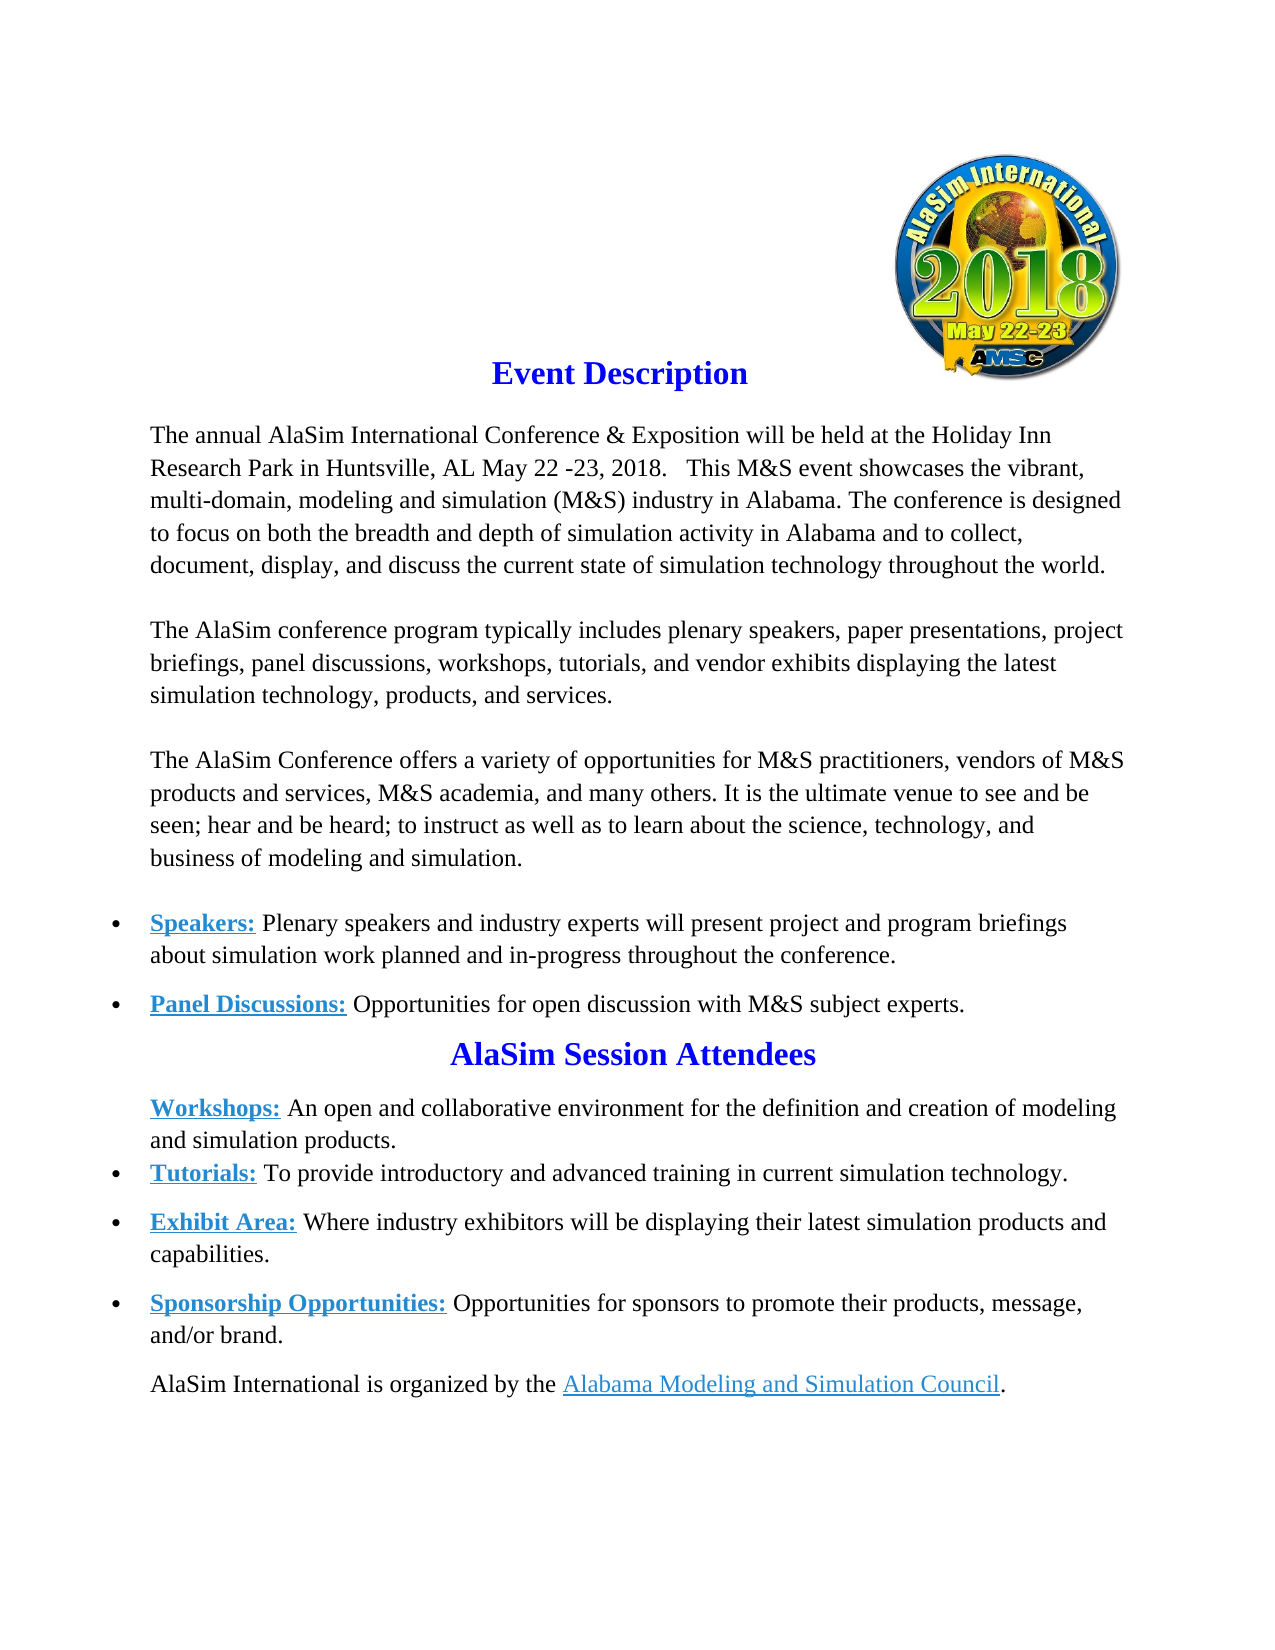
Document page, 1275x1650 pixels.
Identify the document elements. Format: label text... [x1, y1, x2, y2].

text The AlaSim conference program typically includes plenary speakers, paper presentations, project briefings, panel discussions, workshops, tutorials, and vendor exhibits displaying the latest simulation technology, products, and services. [150, 612, 1125, 709]
text The annual AlaSim International Conference & Exposition will be held at the Holiday Inn Research Park in Huntsville, AL May 22 -23, 2018. This M&S event showcases the vibrant, multi-domain, modeling and simulation (M&S) industry in Alabama. The conference is designed to focus on both the breadth and depth of simulation activity in Alabama and to collect, document, display, and discuss the current state of simulation technology throughout the world. [150, 417, 1125, 579]
list Sponsorship Opportunities: Opportunities for sponsors to promote their products, message, and/or brand. [112, 1284, 1125, 1349]
text Event Description [150, 150, 1125, 392]
text The AlaSim Conference offers a variety of opportunities for M&S practitioners, vendors of M&S products and services, M&S academia, and many others. It is the ultimate venue to see and be seen; hear and be heard; to instruct as well as to learn about the science, technology, and business of modeling and simulation. [150, 742, 1125, 872]
list Exhibit Area: Where industry exhibitors will be displaying their latest simulation products and capabilities. [112, 1203, 1125, 1268]
list Speakers: Plenary speakers and industry experts will present project and program briefings about simulation work planned and in-progress throughout the conference. [112, 904, 1125, 969]
list Panel Discussions: Opportunities for open discussion with M&S subject experts. [112, 985, 1125, 1018]
text AlaSim Session Attendees [150, 1034, 1125, 1072]
picture [889, 150, 1125, 385]
text AlaSim International is organized by the Alabama Modeling and Simulation Council. [150, 1365, 1125, 1398]
text Workshops: An open and collaborative environment for the definition and creation of modeling and simulation products. [150, 1089, 1125, 1154]
list Tutorials: To provide introductory and advanced training in current simulation technology. [112, 1154, 1125, 1187]
